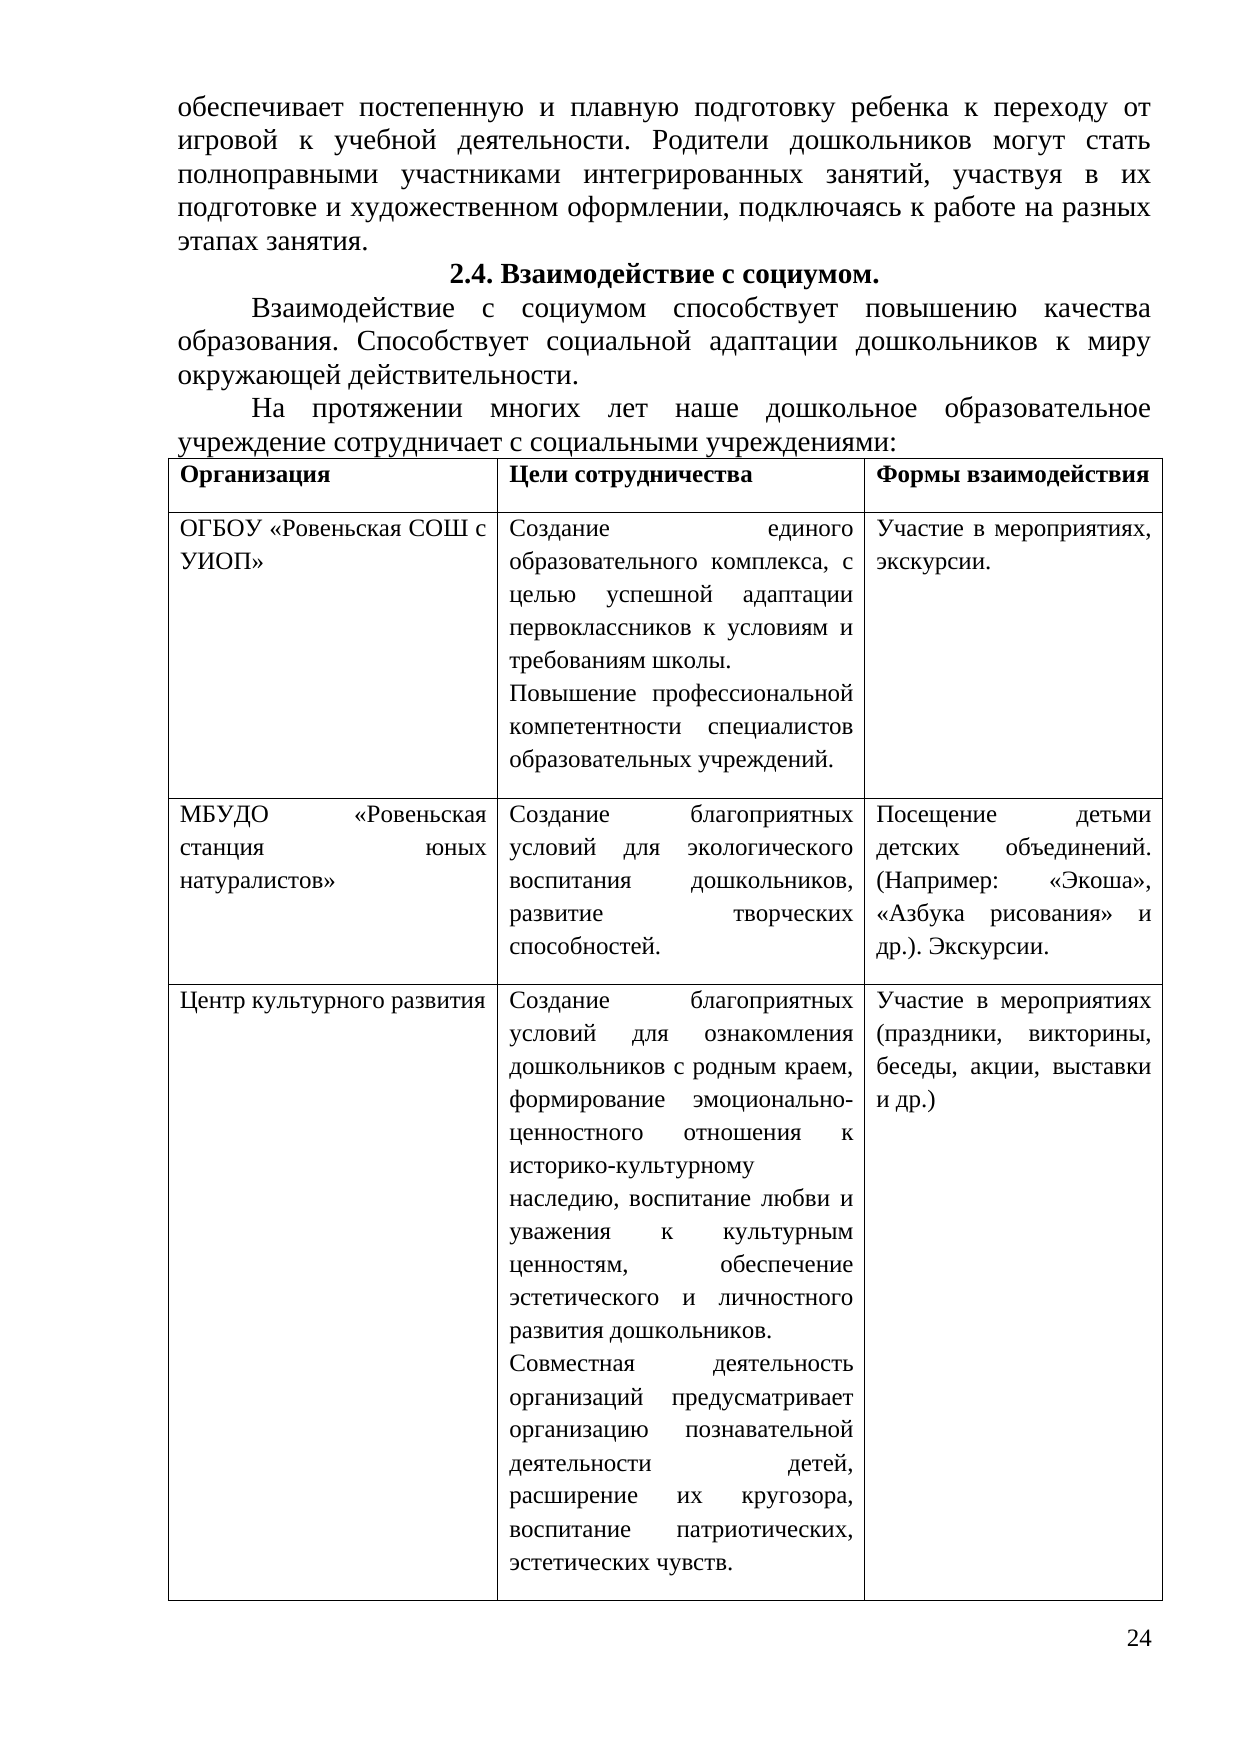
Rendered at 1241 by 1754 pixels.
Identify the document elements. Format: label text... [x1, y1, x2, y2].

table_cell Создание единого образовательного комплекса, с целью успешной адаптации первоклассников к условиям и требованиям школы. Повышение профессиональной компетентности специалистов образовательных учреждений. [498, 513, 864, 798]
table_header Цели сотрудничества [498, 459, 864, 512]
table_cell Участие в мероприятиях (праздники, викторины, беседы, акции, выставки и др.) [865, 985, 1162, 1600]
table_cell Создание благоприятных условий для экологического воспитания дошкольников, развитие творческих способностей. [498, 799, 864, 984]
table_cell МБУДО «Ровеньская станция юных натуралистов» [169, 799, 497, 984]
text Взаимодействие с социумом способствует повышению качества образования. Способствует социальной адаптации дошкольников к миру окружающей действительности. [177, 290, 1152, 391]
table_cell Посещение детьми детских объединений. (Например: «Экоша», «Азбука рисования» и др.). Экскурсии. [865, 799, 1162, 984]
table_cell Центр культурного развития [169, 985, 497, 1600]
table_cell Создание благоприятных условий для ознакомления дошкольников с родным краем, формирование эмоционально-ценностного отношения к историко-культурному наследию, воспитание любви и уважения к культурным ценностям, обеспечение эстетического и личностного развития дошкольников. Совместная деятельность организаций предусматривает организацию познавательной деятельности детей, расширение их кругозора, воспитание патриотических, эстетических чувств. [498, 985, 864, 1600]
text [177, 89, 1152, 256]
text На протяжении многих лет наше дошкольное образовательное учреждение сотрудничает с социальными учреждениями: [177, 391, 1152, 458]
table_header Организация [169, 459, 497, 512]
table_cell Участие в мероприятиях, экскурсии. [865, 513, 1162, 798]
table_header Формы взаимодействия [865, 459, 1162, 512]
table_cell ОГБОУ «Ровеньская СОШ с УИОП» [169, 513, 497, 798]
text 2.4. Взаимодействие с социумом. [177, 256, 1152, 290]
